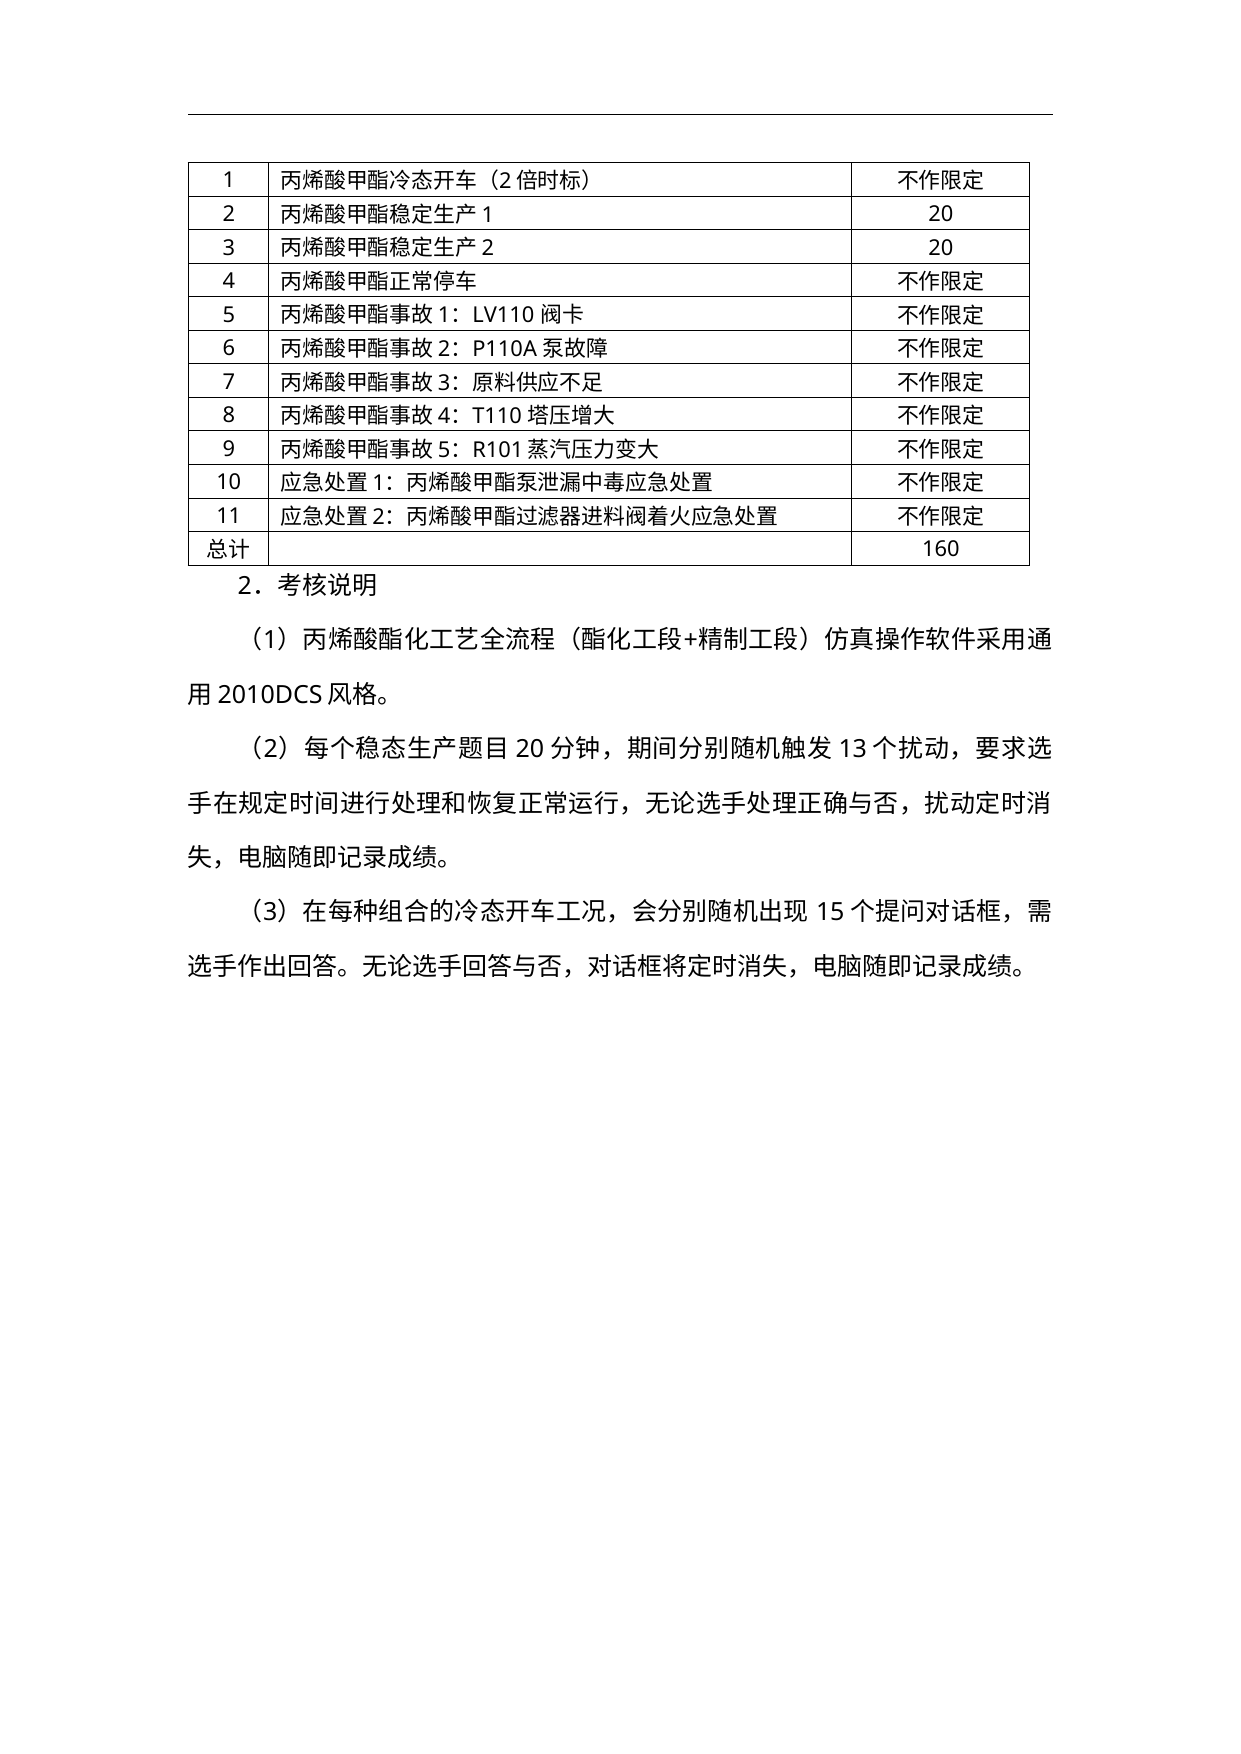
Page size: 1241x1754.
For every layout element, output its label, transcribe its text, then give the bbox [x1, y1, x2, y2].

table_cell 6 [189, 331, 268, 363]
table_cell [269, 532, 851, 564]
table_cell 丙烯酸甲酯事故5：R101蒸汽压力变大 [269, 431, 851, 464]
table_cell 应急处置1：丙烯酸甲酯泵泄漏中毒应急处置 [269, 465, 851, 497]
table_cell 不作限定 [852, 331, 1029, 363]
table_cell 不作限定 [852, 364, 1029, 397]
text （1）丙烯酸酯化工艺全流程（酯化工段+精制工段）仿真操作软件采用通用2010DCS风格。 [187, 620, 1053, 711]
table_cell 9 [189, 431, 268, 464]
table_cell 20 [852, 230, 1029, 263]
table_cell 11 [189, 499, 268, 531]
table_cell 不作限定 [852, 398, 1029, 430]
table_cell 不作限定 [852, 465, 1029, 497]
table_cell 5 [189, 297, 268, 330]
text （3）在每种组合的冷态开车工况，会分别随机出现15个提问对话框，需选手作出回答。无论选手回答与否，对话框将定时消失，电脑随即记录成绩。 [187, 892, 1053, 982]
table_cell 应急处置2：丙烯酸甲酯过滤器进料阀着火应急处置 [269, 499, 851, 531]
table_cell 不作限定 [852, 297, 1029, 330]
table_cell 丙烯酸甲酯事故2：P110A 泵故障 [269, 331, 851, 363]
text （2）每个稳态生产题目20分钟，期间分别随机触发13个扰动，要求选手在规定时间进行处理和恢复正常运行，无论选手处理正确与否，扰动定时消失，电脑随即记录成绩。 [187, 729, 1053, 874]
table_cell 10 [189, 465, 268, 497]
table_cell 不作限定 [852, 264, 1029, 296]
table_cell 丙烯酸甲酯事故3：原料供应不足 [269, 364, 851, 397]
table_cell 丙烯酸甲酯冷态开车（2倍时标） [269, 163, 851, 196]
table_cell 丙烯酸甲酯事故4：T110 塔压增大 [269, 398, 851, 430]
table_cell 2 [189, 197, 268, 229]
table_cell 1 [189, 163, 268, 196]
table_cell 8 [189, 398, 268, 430]
table_cell 丙烯酸甲酯稳定生产2 [269, 230, 851, 263]
table_cell 7 [189, 364, 268, 397]
table_cell 160 [852, 532, 1029, 564]
table_cell 丙烯酸甲酯稳定生产1 [269, 197, 851, 229]
table_cell 丙烯酸甲酯事故1：LV110 阀卡 [269, 297, 851, 330]
table_cell 总计 [189, 532, 268, 564]
table_cell 丙烯酸甲酯正常停车 [269, 264, 851, 296]
table_cell 20 [852, 197, 1029, 229]
table_cell 不作限定 [852, 499, 1029, 531]
table_cell 3 [189, 230, 268, 263]
text 2．考核说明 [187, 566, 1053, 602]
table_cell 4 [189, 264, 268, 296]
table_cell 不作限定 [852, 431, 1029, 464]
table_cell 不作限定 [852, 163, 1029, 196]
